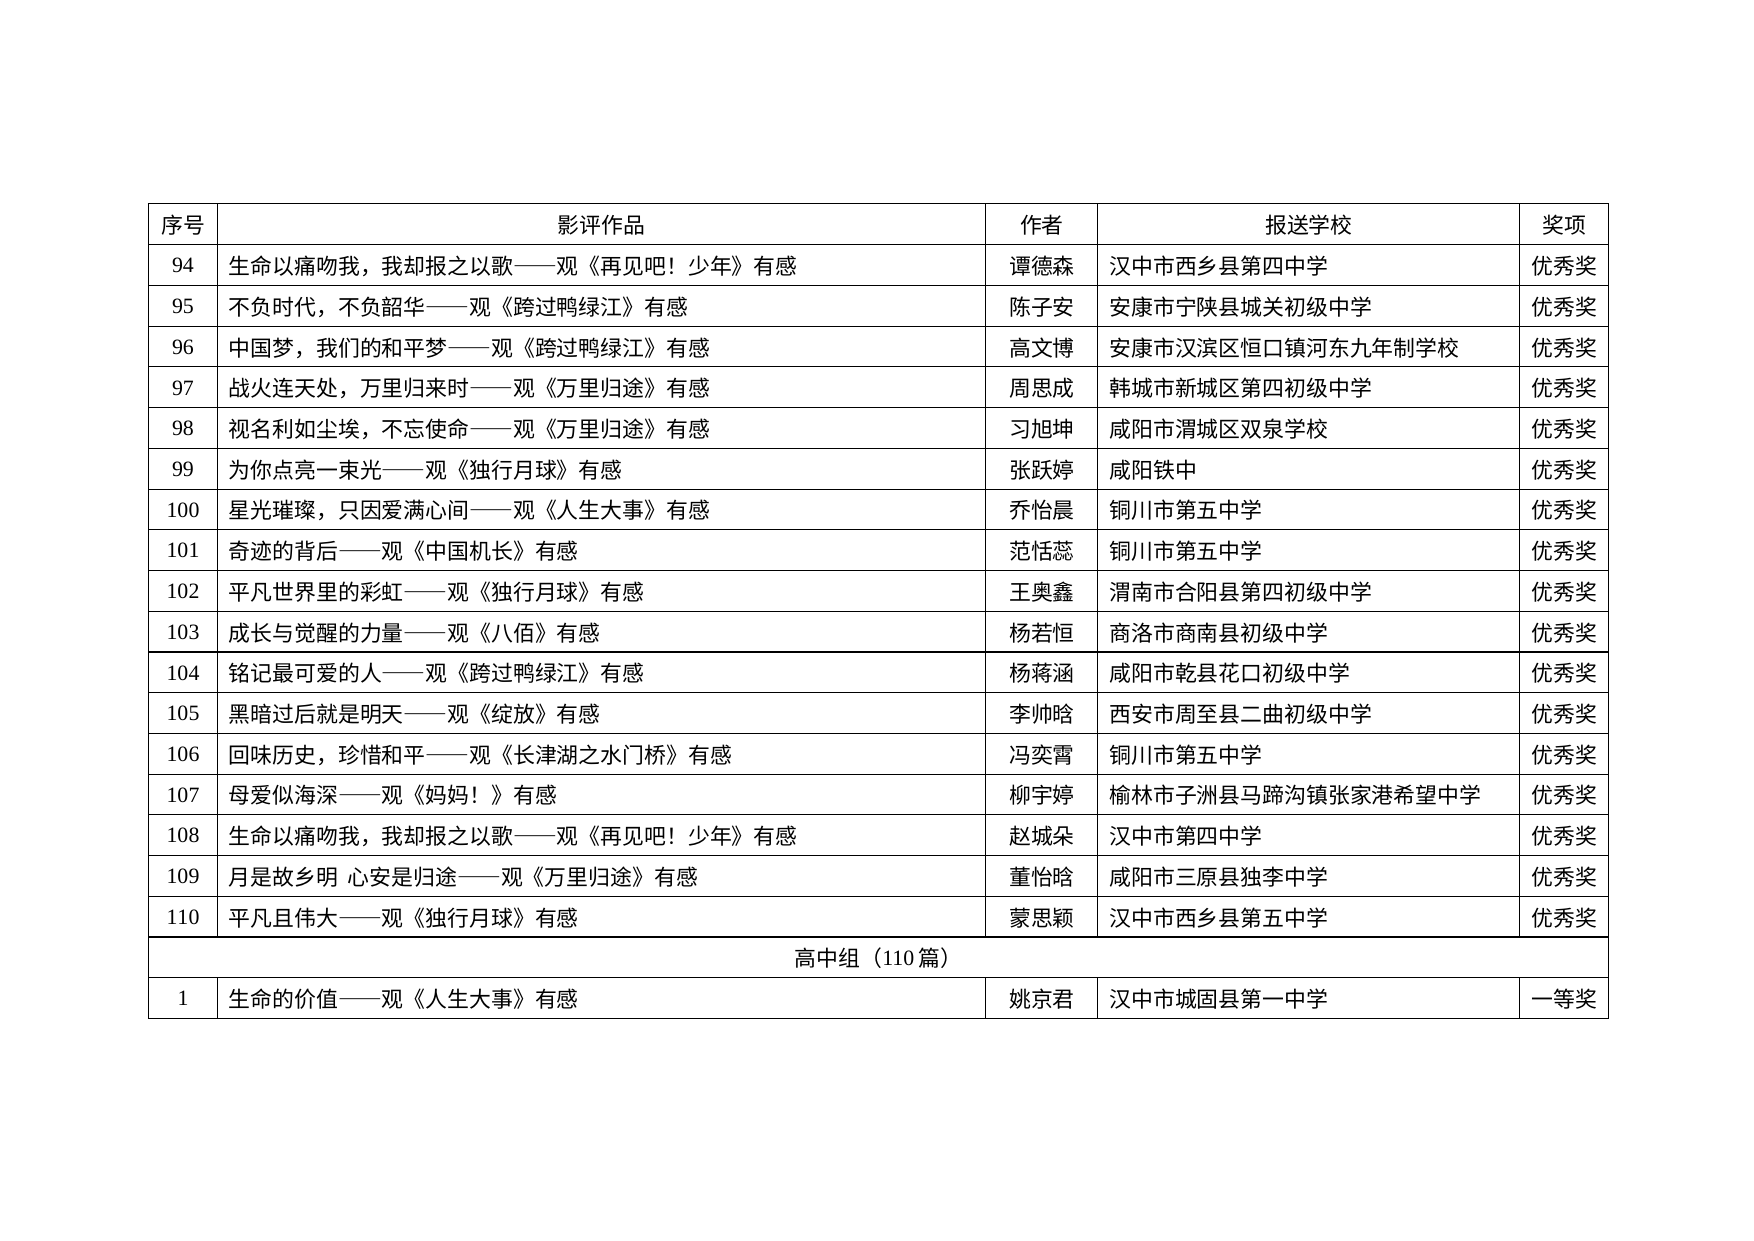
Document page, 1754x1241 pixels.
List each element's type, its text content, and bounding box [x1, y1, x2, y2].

table_cell 110 [149, 897, 217, 936]
table_cell 安康市宁陕县城关初级中学 [1098, 286, 1519, 326]
table_cell 优秀奖 [1520, 775, 1608, 814]
table_cell 周思成 [986, 367, 1097, 407]
table_cell 优秀奖 [1520, 856, 1608, 896]
table_cell 咸阳市乾县花口初级中学 [1098, 653, 1519, 692]
table_header 序号 [149, 204, 217, 244]
table_cell 榆林市子洲县马蹄沟镇张家港希望中学 [1098, 775, 1519, 814]
table_header 作者 [986, 204, 1097, 244]
table_cell 汉中市西乡县第五中学 [1098, 897, 1519, 936]
table_cell 1 [149, 978, 217, 1018]
table_cell 杨蒋涵 [986, 653, 1097, 692]
table_cell 冯奕霄 [986, 734, 1097, 773]
table_cell 优秀奖 [1520, 734, 1608, 773]
table_cell 李帅晗 [986, 693, 1097, 733]
table_cell 汉中市城固县第一中学 [1098, 978, 1519, 1018]
table_cell 99 [149, 449, 217, 488]
table_cell 咸阳市渭城区双泉学校 [1098, 408, 1519, 448]
table_cell 黑暗过后就是明天——观《绽放》有感 [218, 693, 985, 733]
table_cell 赵城朵 [986, 815, 1097, 855]
table_cell 104 [149, 653, 217, 692]
table_cell 韩城市新城区第四初级中学 [1098, 367, 1519, 407]
table_header 报送学校 [1098, 204, 1519, 244]
table_cell 优秀奖 [1520, 612, 1608, 651]
table_cell 安康市汉滨区恒口镇河东九年制学校 [1098, 327, 1519, 366]
table_cell 星光璀璨，只因爱满心间——观《人生大事》有感 [218, 490, 985, 529]
table_cell 优秀奖 [1520, 571, 1608, 611]
table_cell 106 [149, 734, 217, 773]
table_cell 王奥鑫 [986, 571, 1097, 611]
table_cell 乔怡晨 [986, 490, 1097, 529]
table_cell 姚京君 [986, 978, 1097, 1018]
table_cell 105 [149, 693, 217, 733]
table_cell 铜川市第五中学 [1098, 734, 1519, 773]
table_cell 母爱似海深——观《妈妈！》有感 [218, 775, 985, 814]
table_cell 100 [149, 490, 217, 529]
table_cell 视名利如尘埃，不忘使命——观《万里归途》有感 [218, 408, 985, 448]
table_cell 柳宇婷 [986, 775, 1097, 814]
table_cell 回味历史，珍惜和平——观《长津湖之水门桥》有感 [218, 734, 985, 773]
table_cell 平凡且伟大——观《独行月球》有感 [218, 897, 985, 936]
table_cell 陈子安 [986, 286, 1097, 326]
table_cell 成长与觉醒的力量——观《八佰》有感 [218, 612, 985, 651]
table_cell 铜川市第五中学 [1098, 490, 1519, 529]
table_cell 范恬蕊 [986, 530, 1097, 570]
table_cell 生命的价值——观《人生大事》有感 [218, 978, 985, 1018]
table_cell 汉中市西乡县第四中学 [1098, 245, 1519, 285]
table_cell 生命以痛吻我，我却报之以歌——观《再见吧！少年》有感 [218, 815, 985, 855]
table_cell 月是故乡明 心安是归途——观《万里归途》有感 [218, 856, 985, 896]
table_cell 西安市周至县二曲初级中学 [1098, 693, 1519, 733]
table_cell 优秀奖 [1520, 490, 1608, 529]
table_cell 一等奖 [1520, 978, 1608, 1018]
table_cell 96 [149, 327, 217, 366]
table_cell 103 [149, 612, 217, 651]
table_cell 咸阳市三原县独李中学 [1098, 856, 1519, 896]
table_cell 优秀奖 [1520, 693, 1608, 733]
table_cell 平凡世界里的彩虹——观《独行月球》有感 [218, 571, 985, 611]
table_cell 94 [149, 245, 217, 285]
table_cell 为你点亮一束光——观《独行月球》有感 [218, 449, 985, 488]
table_cell 生命以痛吻我，我却报之以歌——观《再见吧！少年》有感 [218, 245, 985, 285]
table_header 影评作品 [218, 204, 985, 244]
table_cell 102 [149, 571, 217, 611]
table_cell 优秀奖 [1520, 530, 1608, 570]
table_cell 优秀奖 [1520, 245, 1608, 285]
table_cell 铭记最可爱的人——观《跨过鸭绿江》有感 [218, 653, 985, 692]
table_cell 高文博 [986, 327, 1097, 366]
table_cell 优秀奖 [1520, 449, 1608, 488]
table_cell 董怡晗 [986, 856, 1097, 896]
table_cell 97 [149, 367, 217, 407]
table_cell 98 [149, 408, 217, 448]
table_cell 谭德森 [986, 245, 1097, 285]
table_cell 95 [149, 286, 217, 326]
table_cell 习旭坤 [986, 408, 1097, 448]
table_cell 优秀奖 [1520, 897, 1608, 936]
table_cell 蒙思颖 [986, 897, 1097, 936]
table_cell 渭南市合阳县第四初级中学 [1098, 571, 1519, 611]
table_cell 汉中市第四中学 [1098, 815, 1519, 855]
table_cell 109 [149, 856, 217, 896]
table_cell 铜川市第五中学 [1098, 530, 1519, 570]
table_cell 108 [149, 815, 217, 855]
table_cell 优秀奖 [1520, 815, 1608, 855]
table_cell 优秀奖 [1520, 286, 1608, 326]
table_cell 咸阳铁中 [1098, 449, 1519, 488]
table_cell 中国梦，我们的和平梦——观《跨过鸭绿江》有感 [218, 327, 985, 366]
table_cell 杨若恒 [986, 612, 1097, 651]
table_cell 高中组（110篇） [149, 938, 1608, 977]
table_header 奖项 [1520, 204, 1608, 244]
table_cell 优秀奖 [1520, 327, 1608, 366]
table_cell 张跃婷 [986, 449, 1097, 488]
table_cell 奇迹的背后——观《中国机长》有感 [218, 530, 985, 570]
table_cell 优秀奖 [1520, 408, 1608, 448]
table_cell 战火连天处，万里归来时——观《万里归途》有感 [218, 367, 985, 407]
table_cell 优秀奖 [1520, 367, 1608, 407]
table_cell 商洛市商南县初级中学 [1098, 612, 1519, 651]
table_cell 101 [149, 530, 217, 570]
table_cell 107 [149, 775, 217, 814]
table_cell 不负时代，不负韶华——观《跨过鸭绿江》有感 [218, 286, 985, 326]
table_cell 优秀奖 [1520, 653, 1608, 692]
